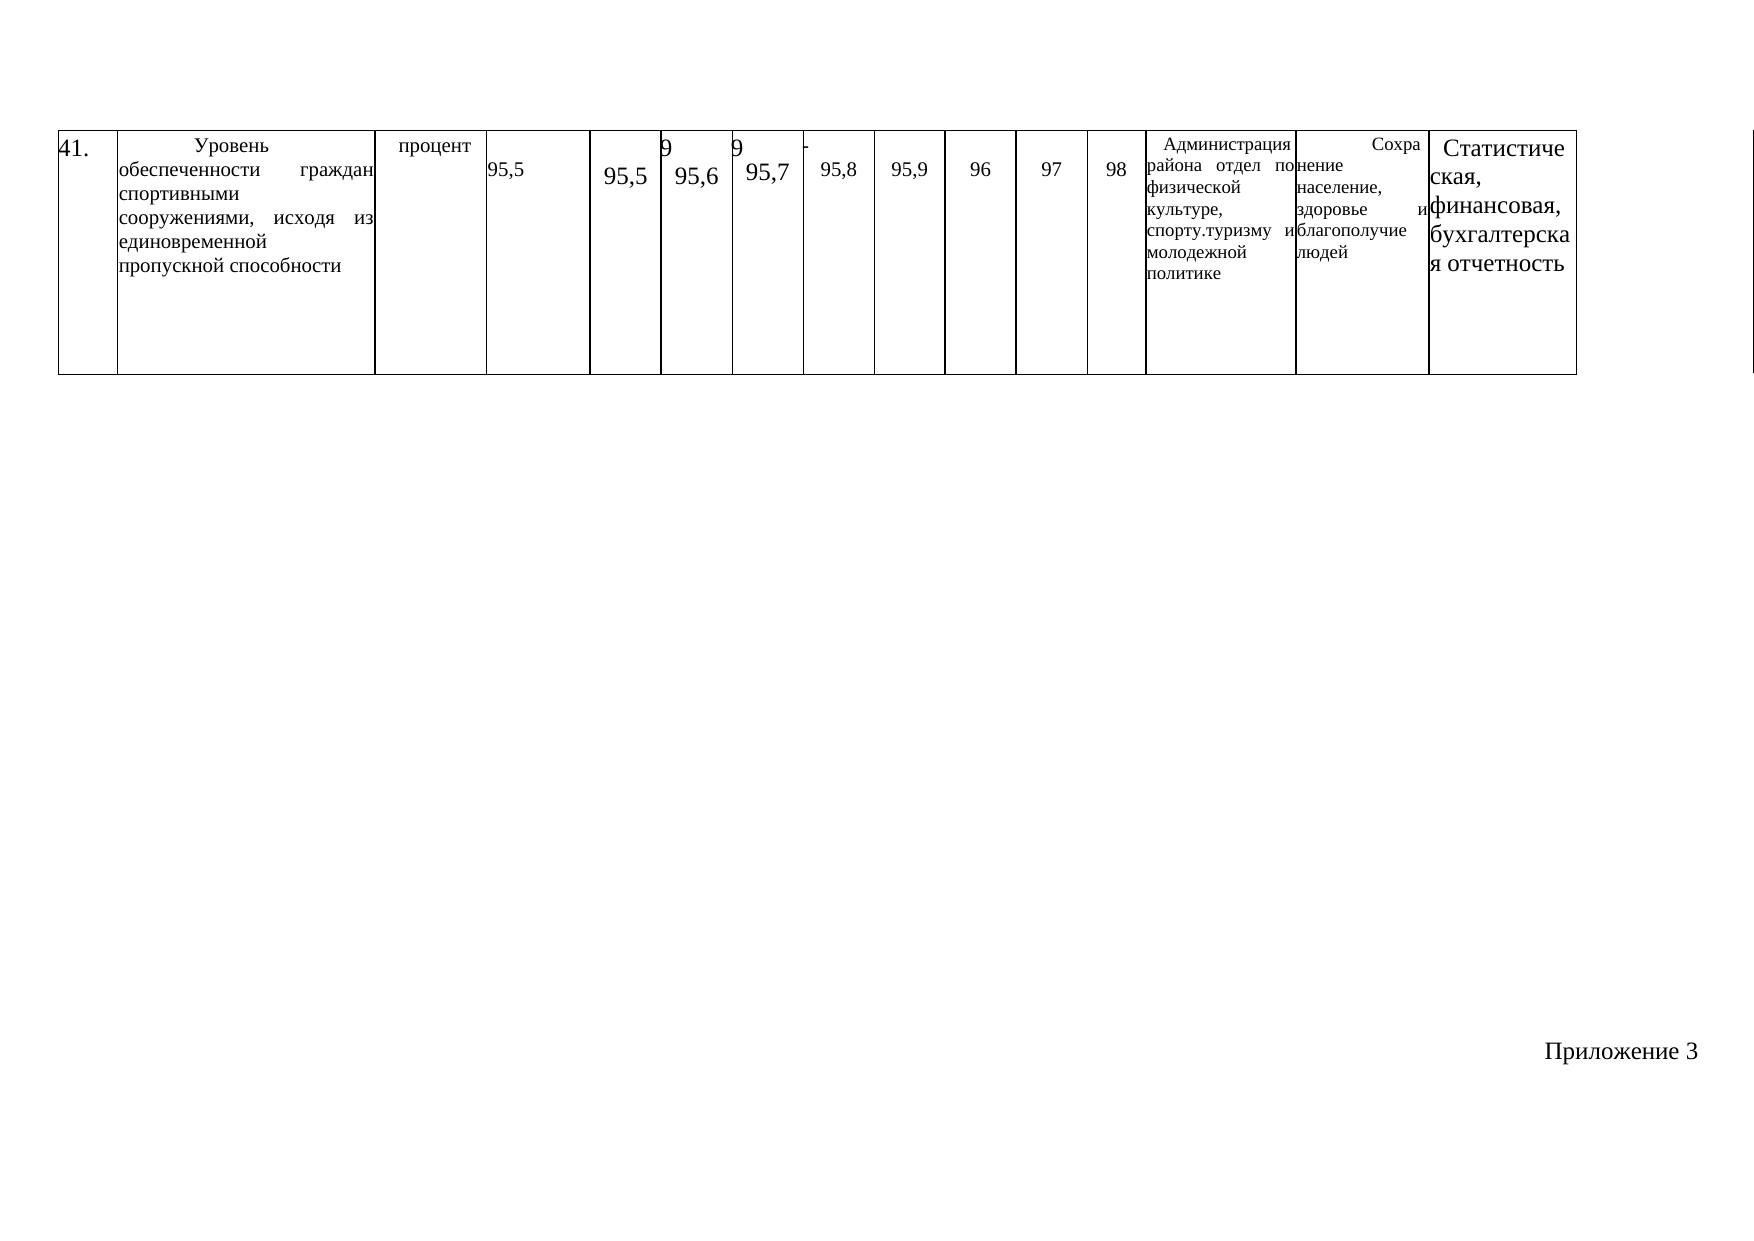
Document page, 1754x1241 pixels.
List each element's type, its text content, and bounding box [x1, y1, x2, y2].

table_cell - 95,7 [733, 131, 803, 374]
table_cell 95,5 [487, 131, 589, 374]
table_cell 95,8 [804, 131, 874, 374]
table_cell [1147, 131, 1295, 374]
table_cell 95,9 [875, 131, 944, 374]
table_cell 97 [1017, 131, 1087, 374]
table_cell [1430, 131, 1576, 374]
table_cell процент [376, 131, 486, 374]
table_cell 96 [946, 131, 1015, 374]
table_cell 995,5 [591, 131, 660, 374]
table_cell 98 [1088, 131, 1145, 374]
table_cell 41. [59, 131, 117, 374]
table_cell Уровень обеспеченности граждан спортивными сооружениями, исходя из единовременной пропускной способности [118, 131, 374, 374]
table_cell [1297, 131, 1428, 374]
table_cell 995,6 [662, 131, 732, 374]
text Приложение 3 [59, 1036, 1698, 1065]
